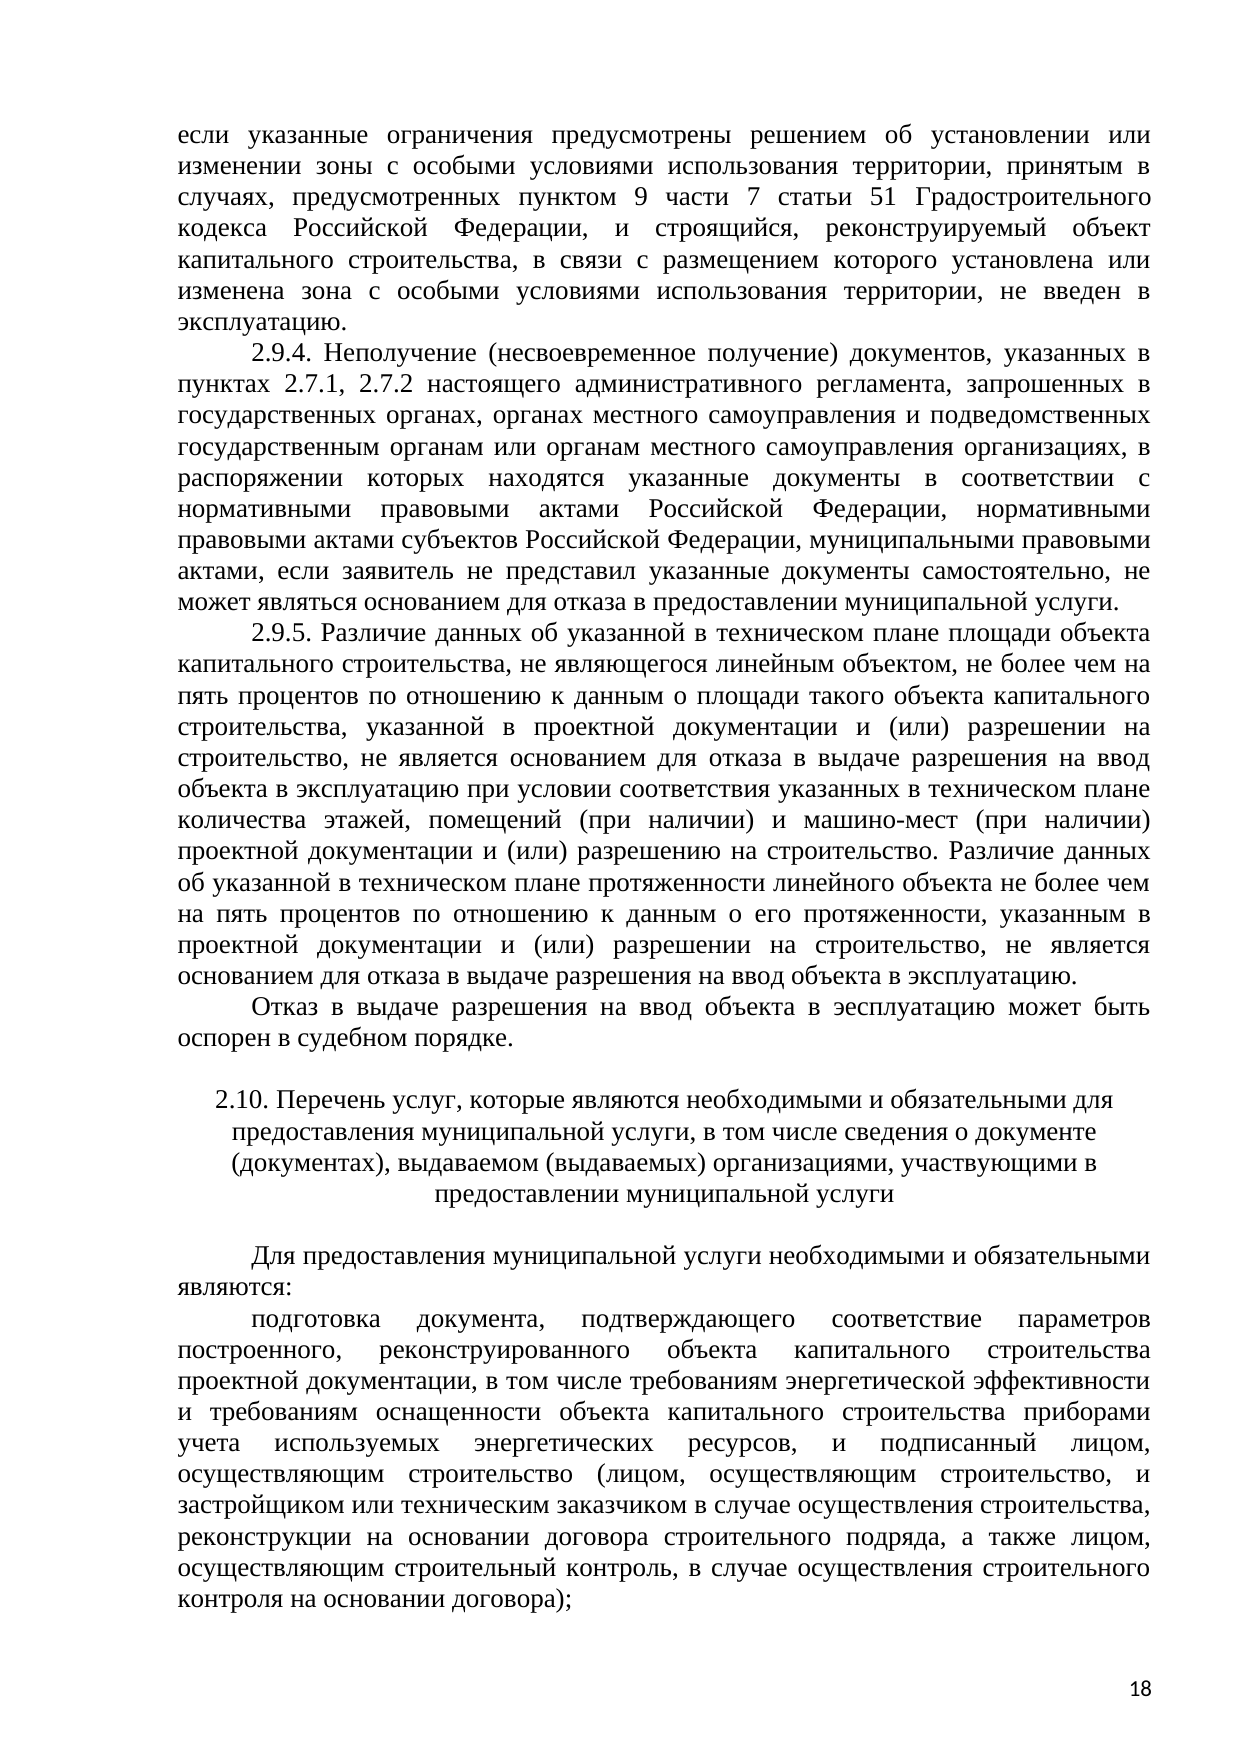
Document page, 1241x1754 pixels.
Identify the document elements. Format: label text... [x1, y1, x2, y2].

text Отказ в выдаче разрешения на ввод объекта в эесплуатацию может быть оспорен в судебном порядке. [177, 990, 1152, 1052]
text Для предоставления муниципальной услуги необходимыми и обязательными являются: [177, 1239, 1152, 1302]
text 2.9.4. Неполучение (несвоевременное получение) документов, указанных в пунктах 2.7.1, 2.7.2 настоящего административного регламента, запрошенных в государственных органах, органах местного самоуправления и подведомственных государственным органам или органам местного самоуправления организациях, в распоряжении которых находятся указанные документы в соответствии с нормативными правовыми актами Российской Федерации, нормативными правовыми актами субъектов Российской Федерации, муниципальными правовыми актами, если заявитель не представил указанные документы самостоятельно, не может являться основанием для отказа в предоставлении муниципальной услуги. [177, 336, 1152, 616]
text 2.10. Перечень услуг, которые являются необходимыми и обязательными для предоставления муниципальной услуги, в том числе сведения о документе (документах), выдаваемом (выдаваемых) организациями, участвующими в предоставлении муниципальной услуги [177, 1084, 1152, 1208]
text 2.9.5. Различие данных об указанной в техническом плане площади объекта капитального строительства, не являющегося линейным объектом, не более чем на пять процентов по отношению к данным о площади такого объекта капитального строительства, указанной в проектной документации и (или) разрешении на строительство, не является основанием для отказа в выдаче разрешения на ввод объекта в эксплуатацию при условии соответствия указанных в техническом плане количества этажей, помещений (при наличии) и машино-мест (при наличии) проектной документации и (или) разрешению на строительство. Различие данных об указанной в техническом плане протяженности линейного объекта не более чем на пять процентов по отношению к данным о его протяженности, указанным в проектной документации и (или) разрешении на строительство, не является основанием для отказа в выдаче разрешения на ввод объекта в эксплуатацию. [177, 616, 1152, 990]
text подготовка документа, подтверждающего соответствие параметров построенного, реконструированного объекта капитального строительства проектной документации, в том числе требованиям энергетической эффективности и требованиям оснащенности объекта капитального строительства приборами учета используемых энергетических ресурсов, и подписанный лицом, осуществляющим строительство (лицом, осуществляющим строительство, и застройщиком или техническим заказчиком в случае осуществления строительства, реконструкции на основании договора строительного подряда, а также лицом, осуществляющим строительный контроль, в случае осуществления строительного контроля на основании договора); [177, 1302, 1152, 1613]
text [177, 118, 1152, 336]
